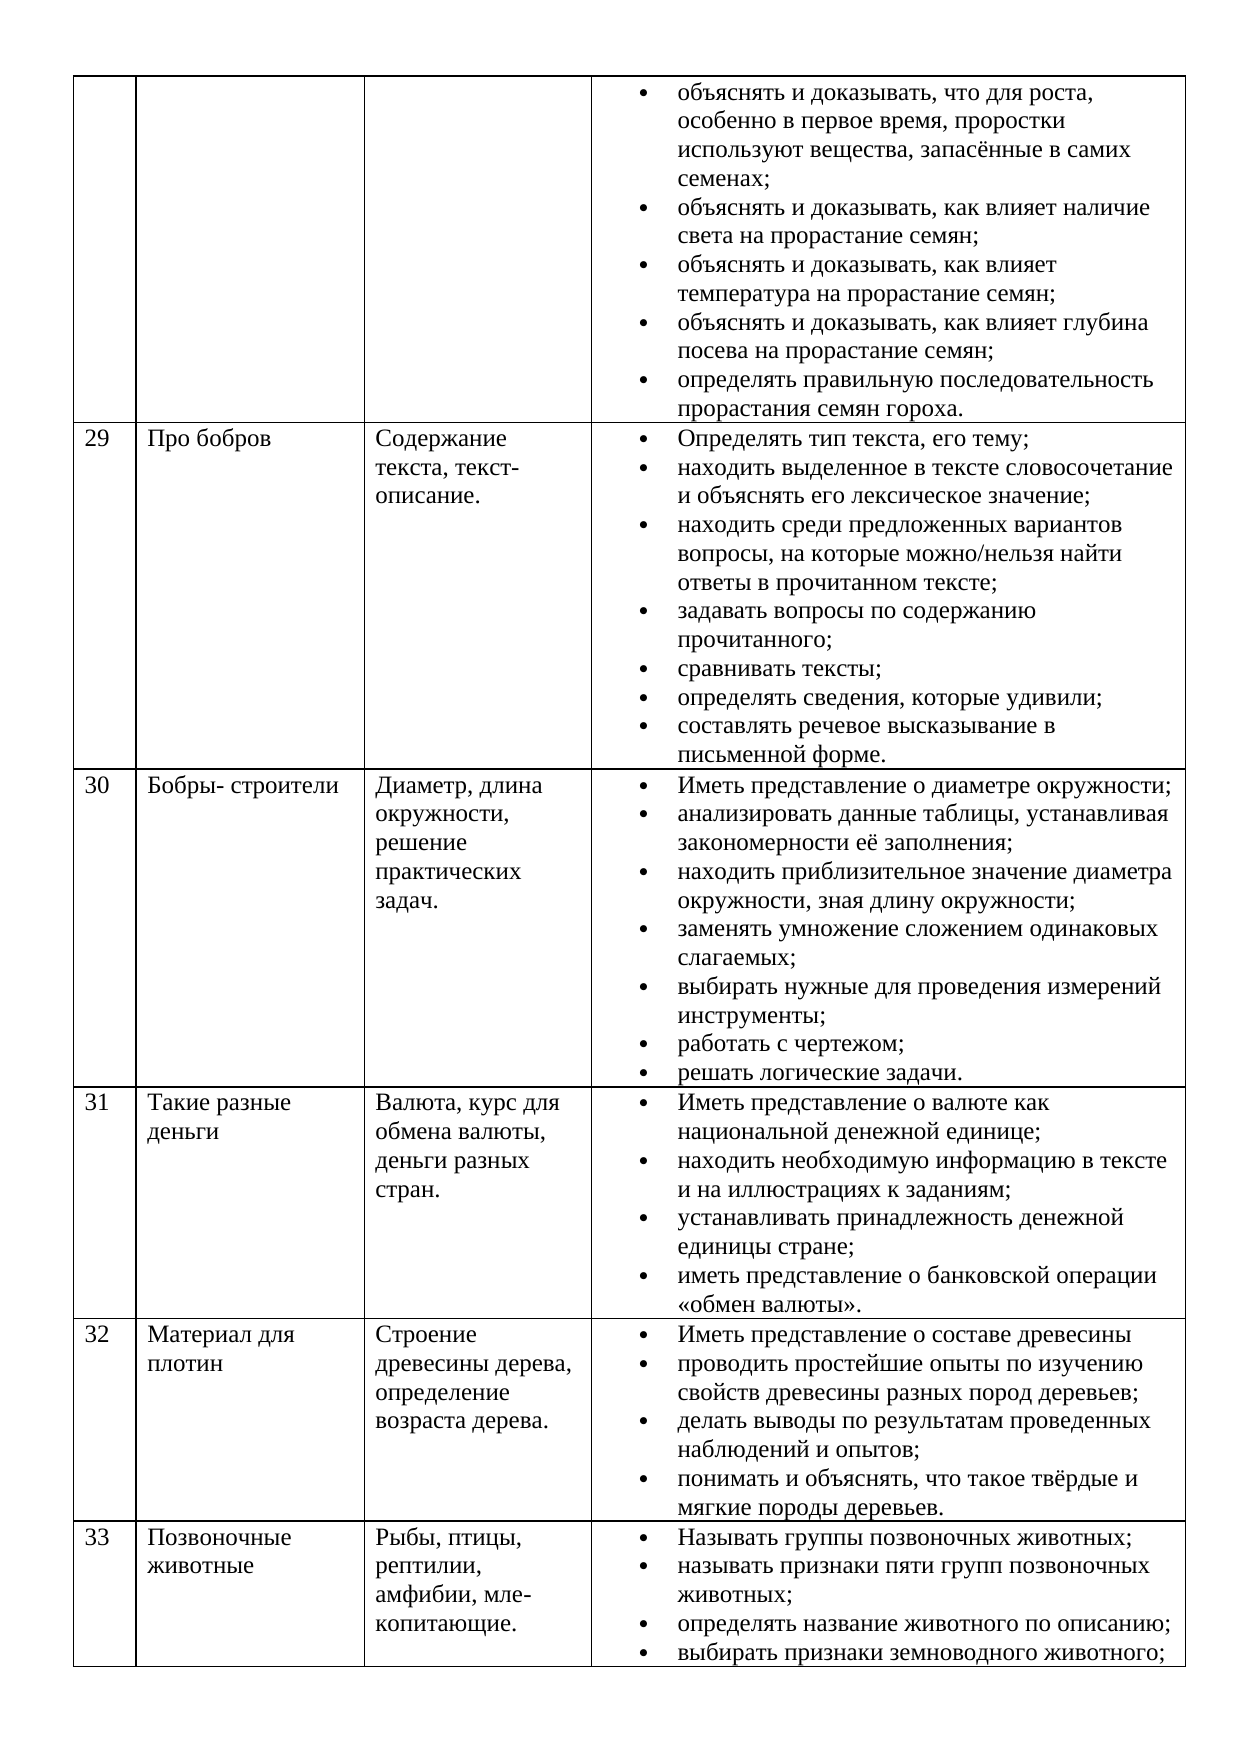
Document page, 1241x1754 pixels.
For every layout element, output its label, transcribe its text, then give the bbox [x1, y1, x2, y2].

table_cell Иметь представление о валюте как национальной денежной единице; находить необходимую информацию в тексте и на иллюстрациях к заданиям; устанавливать принадлежность денежной единицы стране; иметь представление о банковской операции «обмен валюты». [592, 1088, 1185, 1317]
table_cell Строение древесины дерева, определение возраста дерева. [365, 1319, 591, 1520]
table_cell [592, 77, 1185, 422]
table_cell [137, 1522, 364, 1666]
table_cell 31 [74, 1088, 135, 1317]
table_cell Диаметр, длина окружности, решение практических задач. [365, 770, 591, 1086]
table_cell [365, 77, 591, 422]
table_cell Валюта, курс для обмена валюты, деньги разных стран. [365, 1088, 591, 1317]
table_cell 30 [74, 770, 135, 1086]
table_cell 33 [74, 1522, 135, 1666]
table_cell Содержание текста, текст-описание. [365, 423, 591, 768]
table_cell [592, 1522, 1185, 1666]
table_cell 32 [74, 1319, 135, 1520]
table_cell Иметь представление о составе древесины проводить простейшие опыты по изучению свойств древесины разных пород деревьев; делать выводы по результатам проведенных наблюдений и опытов; понимать и объяснять, что такое твёрдые и мягкие породы деревьев. [592, 1319, 1185, 1520]
table_cell Определять тип текста, его тему; находить выделенное в тексте словосочетание и объяснять его лексическое значение; находить среди предложенных вариантов вопросы, на которые можно/нельзя найти ответы в прочитанном тексте; задавать вопросы по содержанию прочитанного; сравнивать тексты; определять сведения, которые удивили; составлять речевое высказывание в письменной форме. [592, 423, 1185, 768]
table_cell Бобры- строители [137, 770, 364, 1086]
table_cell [137, 77, 364, 422]
table_cell Про бобров [137, 423, 364, 768]
table_cell Иметь представление о диаметре окружности; анализировать данные таблицы, устанавливая закономерности её заполнения; находить приблизительное значение диаметра окружности, зная длину окружности; заменять умножение сложением одинаковых слагаемых; выбирать нужные для проведения измерений инструменты; работать с чертежом; решать логические задачи. [592, 770, 1185, 1086]
table_cell 29 [74, 423, 135, 768]
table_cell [365, 1522, 591, 1666]
table_cell 28 [74, 77, 135, 422]
table_cell Такие разные деньги [137, 1088, 364, 1317]
table_cell Материал для плотин [137, 1319, 364, 1520]
